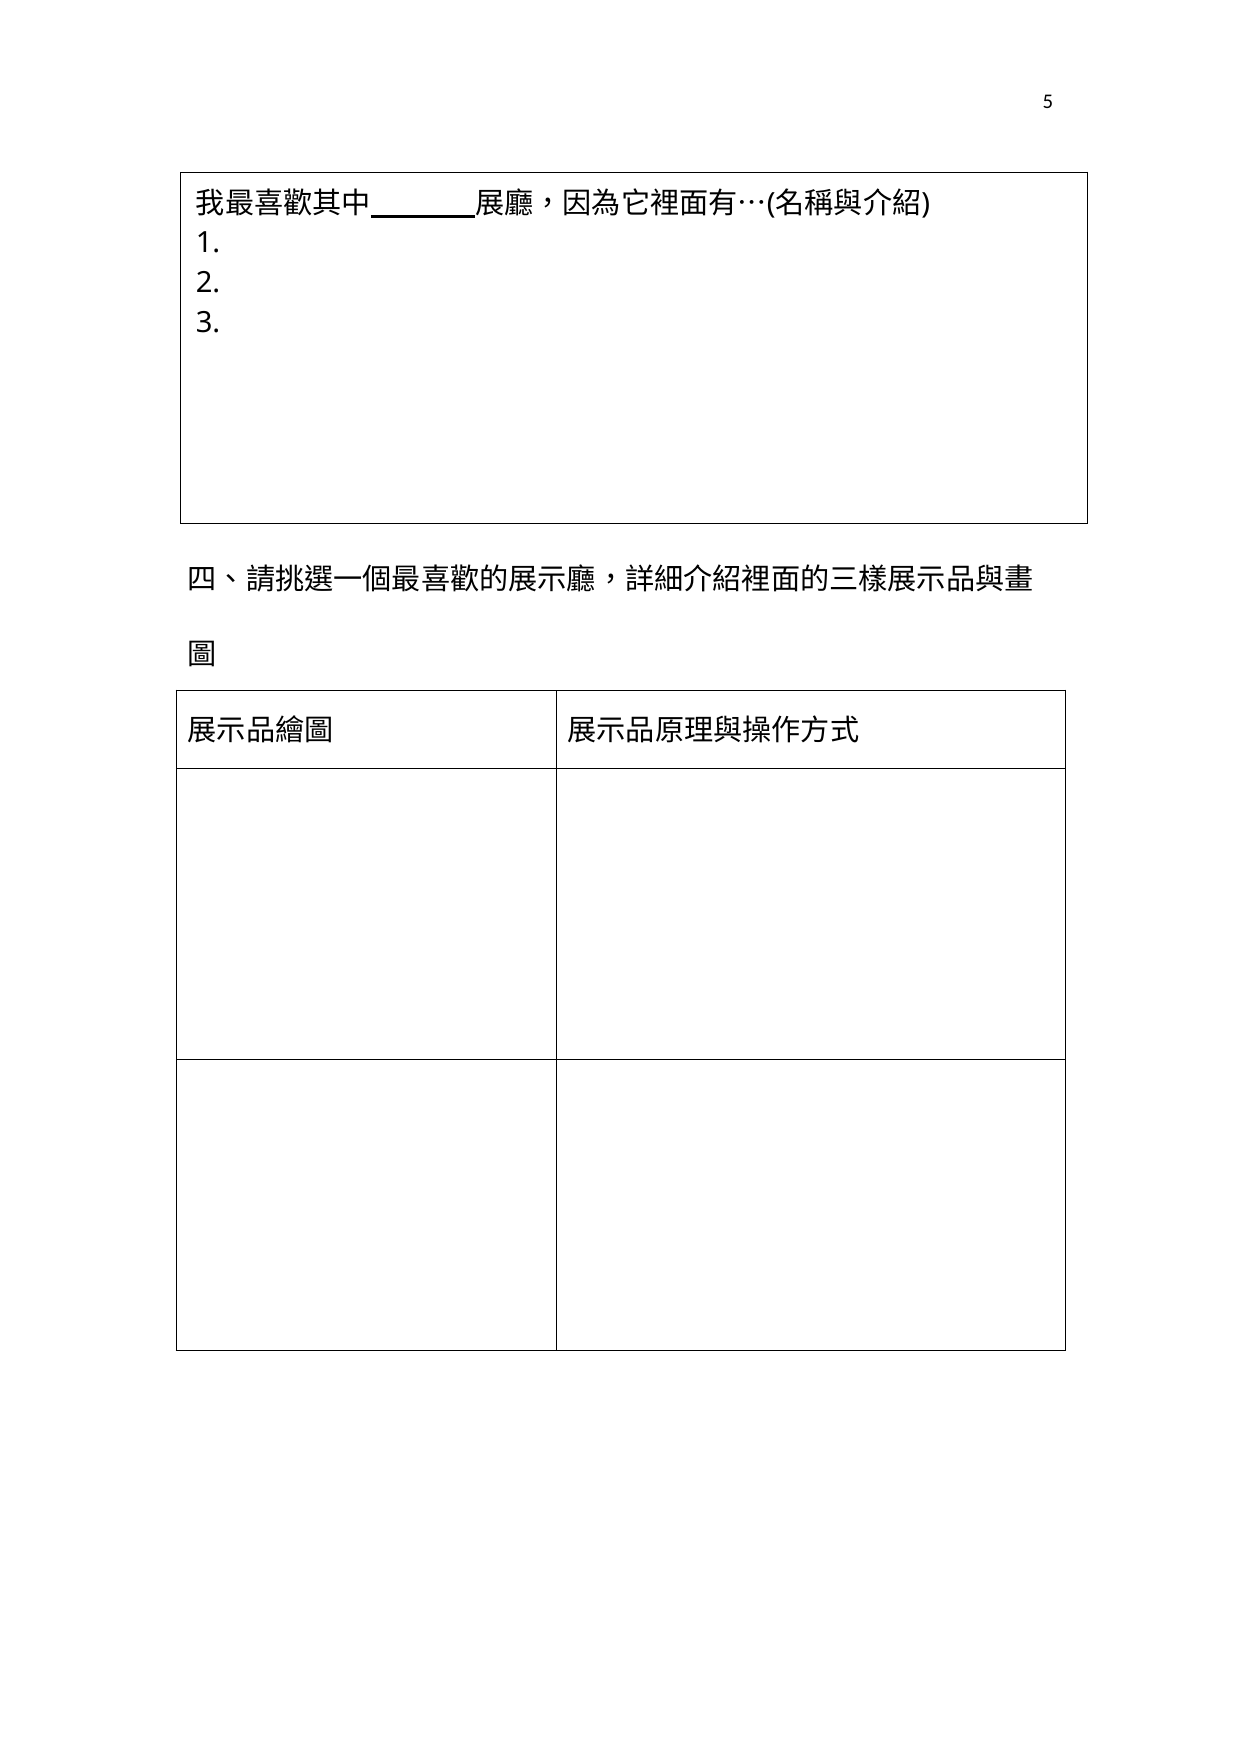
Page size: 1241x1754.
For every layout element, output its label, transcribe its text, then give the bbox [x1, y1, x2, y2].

table_cell [177, 769, 556, 1059]
table_cell [177, 1060, 556, 1350]
table_header 展示品繪圖 [177, 691, 556, 768]
table_cell [557, 1060, 1065, 1350]
text 四、請挑選一個最喜歡的展示廳，詳細介紹裡面的三樣展示品與畫圖 [187, 539, 1053, 689]
table_cell [557, 769, 1065, 1059]
table_header 展示品原理與操作方式 [557, 691, 1065, 768]
